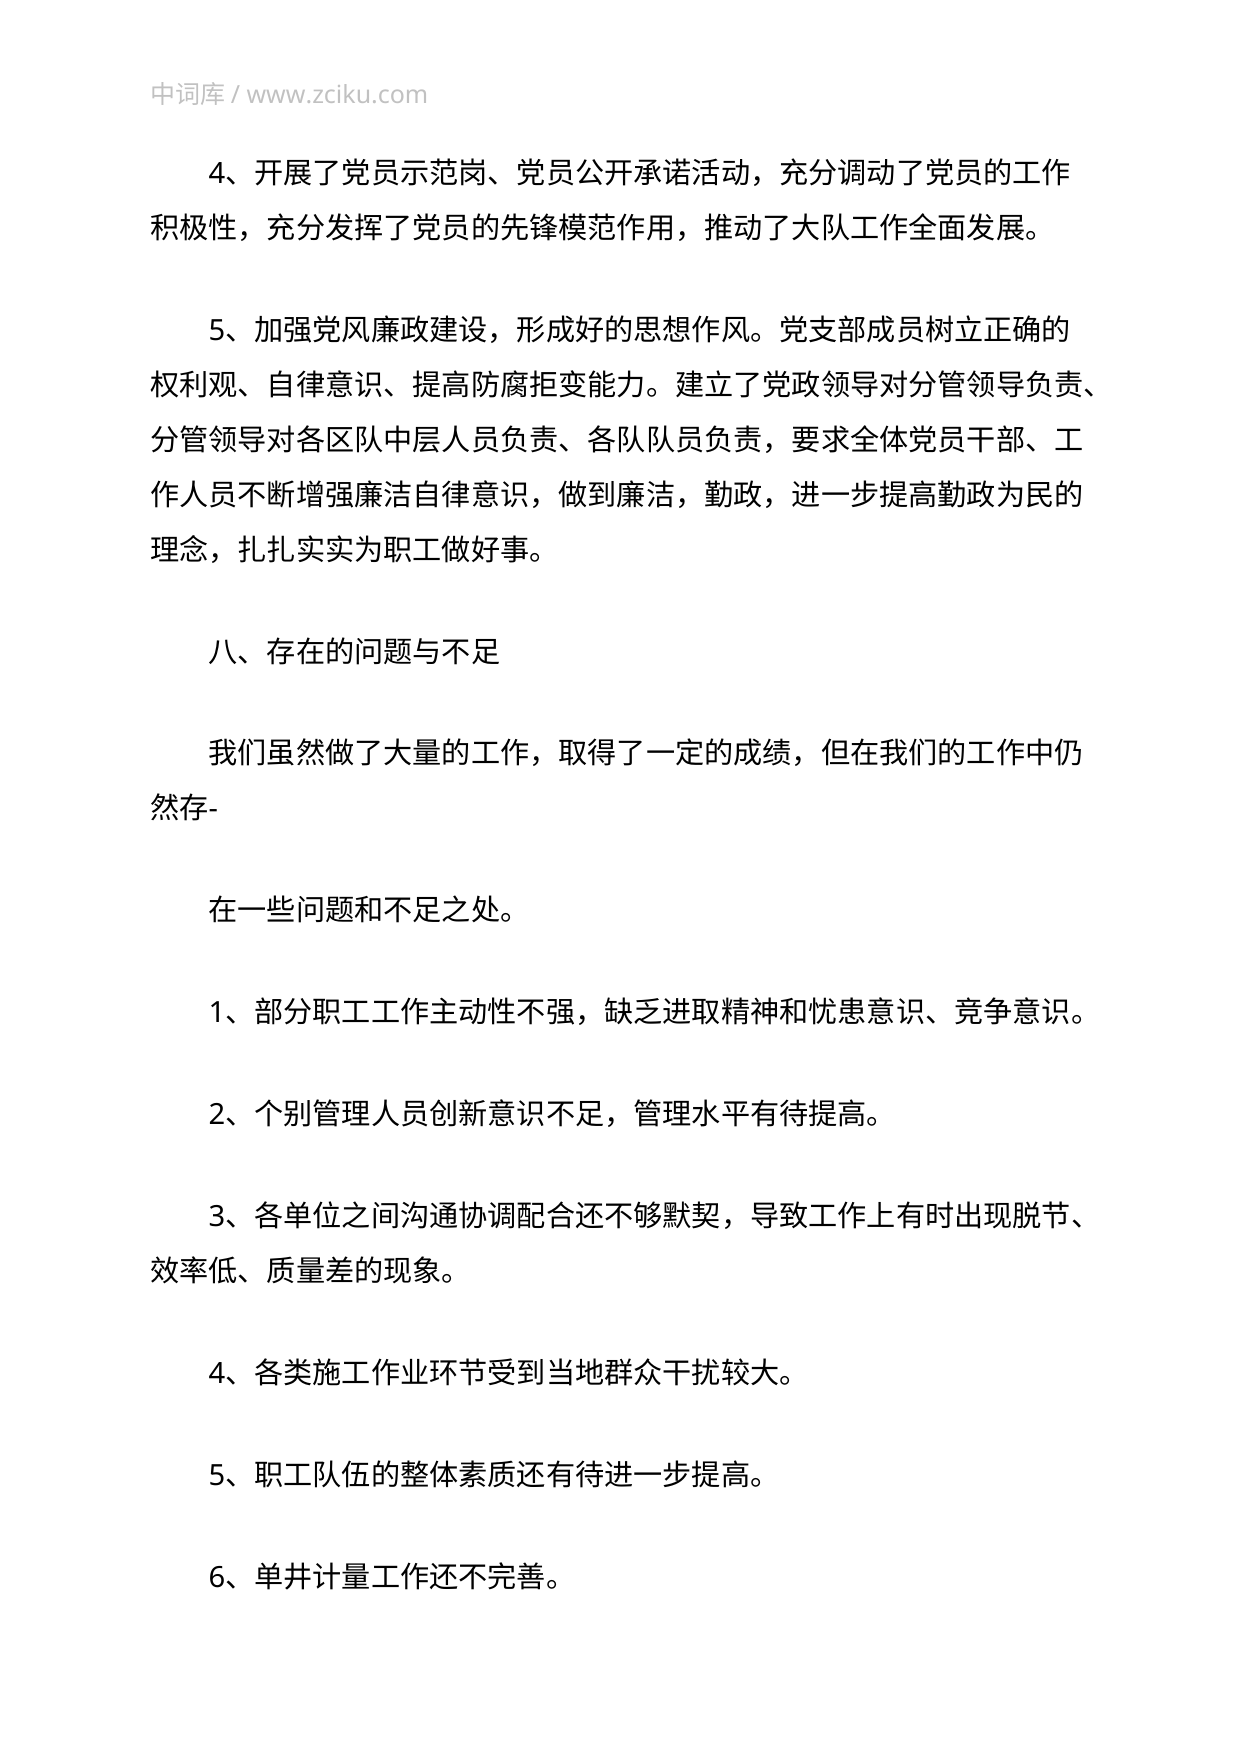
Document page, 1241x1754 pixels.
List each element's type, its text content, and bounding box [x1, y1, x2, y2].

text 5、加强党风廉政建设，形成好的思想作风。党支部成员树立正确的权利观、自律意识、提高防腐拒变能力。建立了党政领导对分管领导负责、分管领导对各区队中层人员负责、各队队员负责，要求全体党员干部、工作人员不断增强廉洁自律意识，做到廉洁，勤政，进一步提高勤政为民的理念，扎扎实实为职工做好事。 [150, 307, 1090, 569]
text 我们虽然做了大量的工作，取得了一定的成绩，但在我们的工作中仍然存- [150, 730, 1090, 827]
text 八、存在的问题与不足 [150, 628, 1090, 671]
text 6、单井计量工作还不完善。 [150, 1553, 1090, 1596]
text 1、部分职工工作主动性不强，缺乏进取精神和忧患意识、竞争意识。 [150, 989, 1090, 1031]
text 4、开展了党员示范岗、党员公开承诺活动，充分调动了党员的工作积极性，充分发挥了党员的先锋模范作用，推动了大队工作全面发展。 [150, 150, 1090, 247]
text 在一些问题和不足之处。 [150, 887, 1090, 929]
text 3、各单位之间沟通协调配合还不够默契，导致工作上有时出现脱节、效率低、质量差的现象。 [150, 1193, 1090, 1290]
text 4、各类施工作业环节受到当地群众干扰较大。 [150, 1349, 1090, 1392]
text 5、职工队伍的整体素质还有待进一步提高。 [150, 1451, 1090, 1494]
text 2、个别管理人员创新意识不足，管理水平有待提高。 [150, 1091, 1090, 1133]
